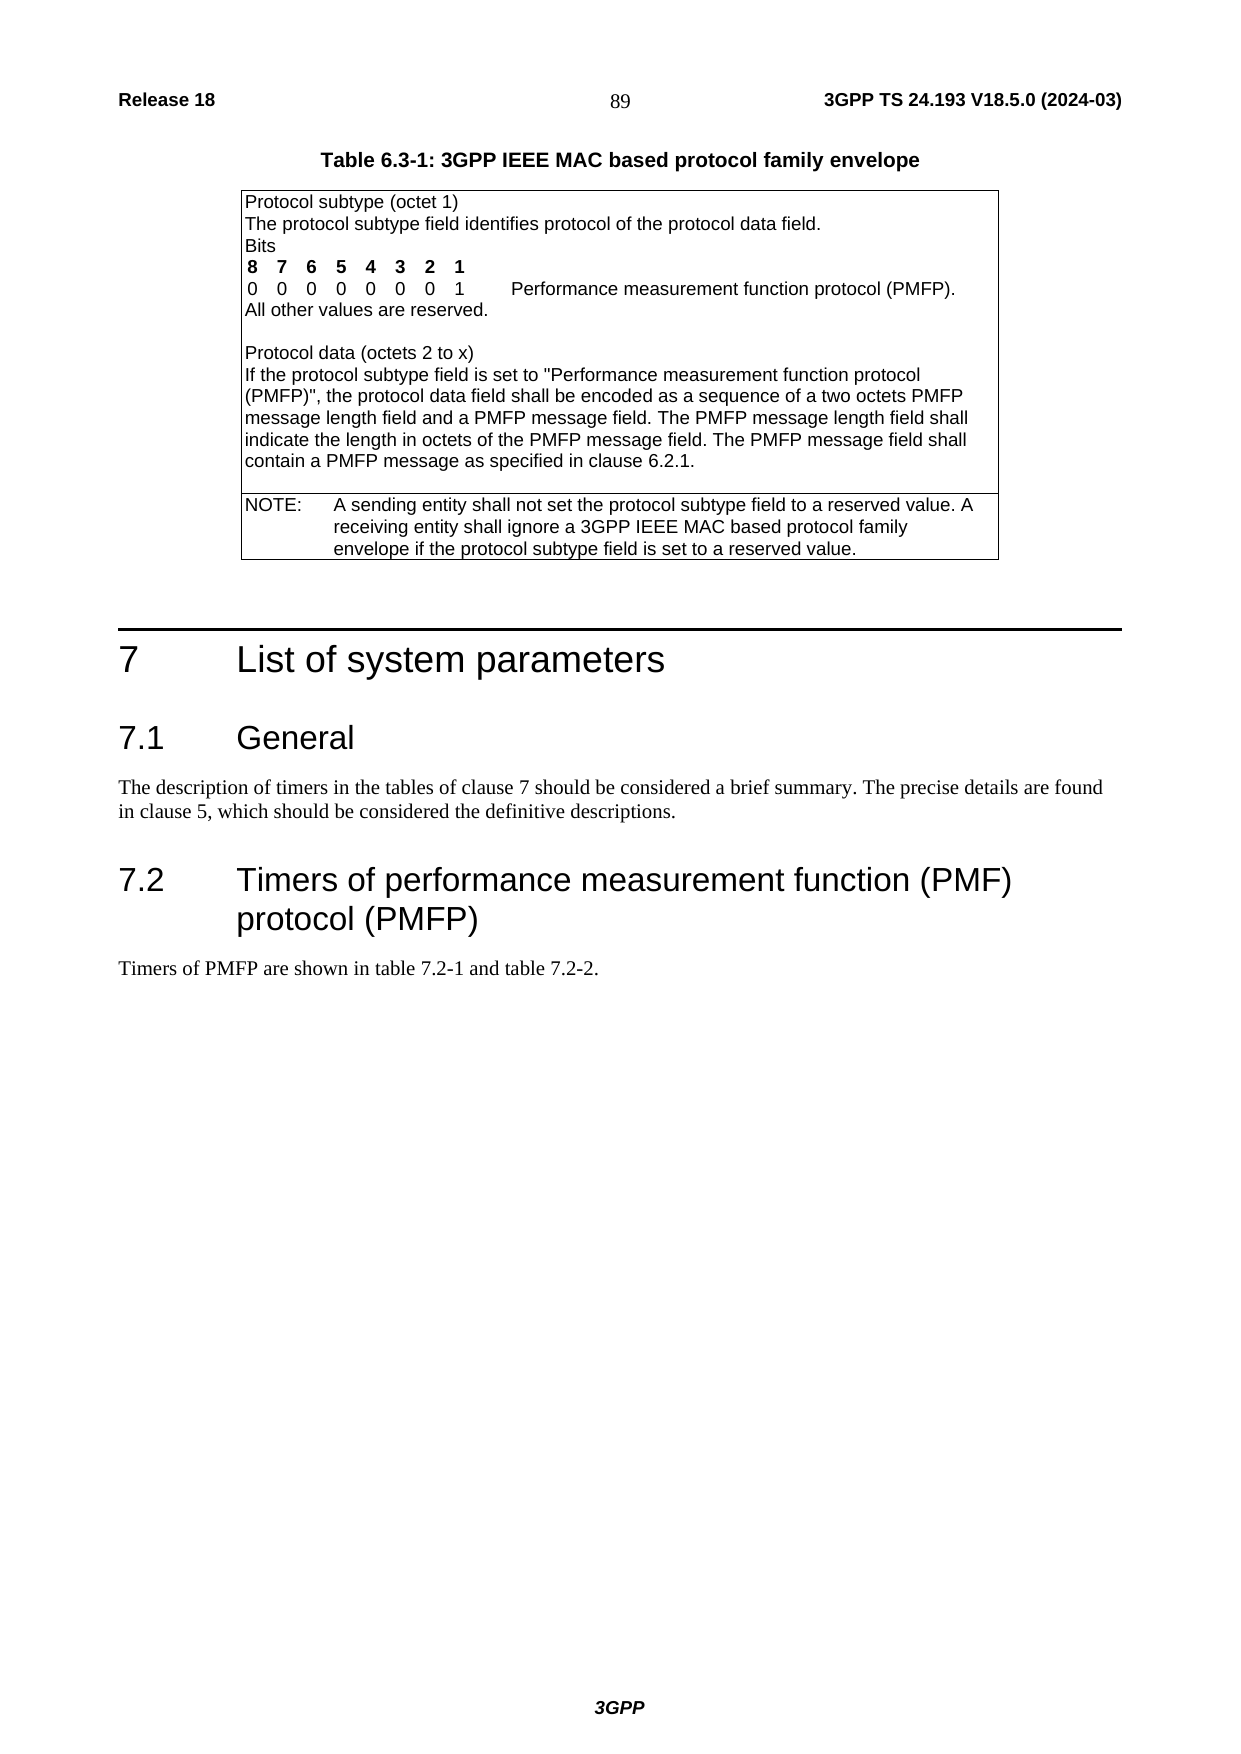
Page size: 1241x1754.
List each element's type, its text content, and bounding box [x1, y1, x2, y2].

text Table 6.3-1: 3GPP IEEE MAC based protocol family envelope [118, 147, 1122, 171]
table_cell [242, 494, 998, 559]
subtitle 7.1 General [118, 718, 1122, 756]
subtitle 7.2 Timers of performance measurement function (PMF) protocol (PMFP) [118, 861, 1122, 937]
text Timers of PMFP are shown in table 7.2-1 and table 7.2-2. [118, 956, 1122, 980]
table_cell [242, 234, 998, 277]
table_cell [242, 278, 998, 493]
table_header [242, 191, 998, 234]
text The description of timers in the tables of clause 7 should be considered a brief summary. The precise details are found in clause 5, which should be considered the definitive descriptions. [118, 775, 1122, 823]
subtitle 7 List of system parameters [118, 631, 1122, 680]
